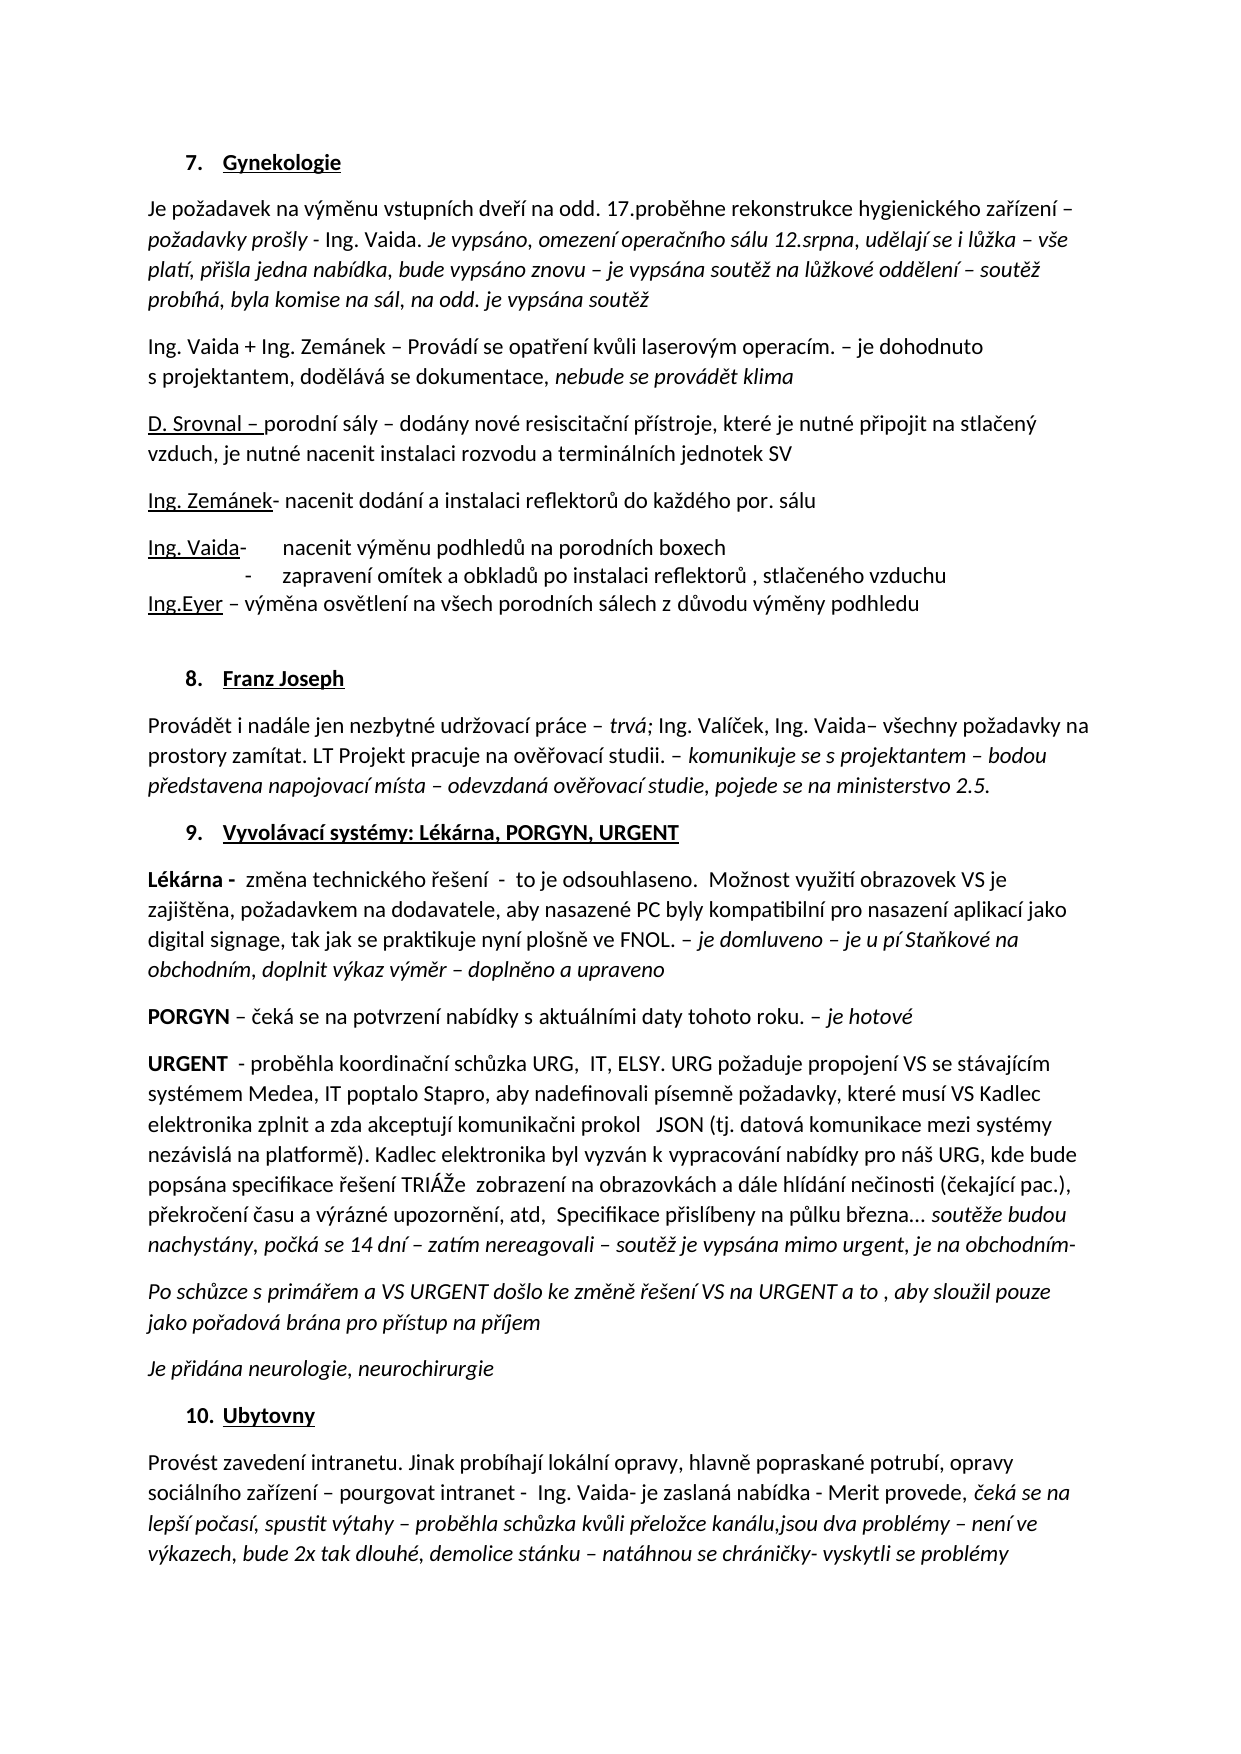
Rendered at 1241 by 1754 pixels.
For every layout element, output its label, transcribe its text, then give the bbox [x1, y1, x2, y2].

text Je požadavek na výměnu vstupních dveří na odd. 17.proběhne rekonstrukce hygienického zařízení – požadavky prošly - Ing. Vaida. Je vypsáno, omezení operačního sálu 12.srpna, udělají se i lůžka – vše platí, přišla jedna nabídka, bude vypsáno znovu – je vypsána soutěž na lůžkové oddělení – soutěž probíhá, byla komise na sál, na odd. je vypsána soutěž [148, 194, 1093, 313]
text Po schůzce s primářem a VS URGENT došlo ke změně řešení VS na URGENT a to , aby sloužil pouze jako pořadová brána pro přístup na příjem [148, 1277, 1093, 1336]
text Ing. Zemánek- nacenit dodání a instalaci reflektorů do každého por. sálu [148, 486, 1093, 514]
text Ing. Vaida- nacenit výměnu podhledů na porodních boxech [148, 533, 1093, 561]
text Ing.Eyer – výměna osvětlení na všech porodních sálech z důvodu výměny podhledu [148, 589, 1093, 617]
list Vyvolávací systémy: Lékárna, PORGYN, URGENT [185, 818, 1093, 846]
text Lékárna - změna technického řešení - to je odsouhlaseno. Možnost využití obrazovek VS je zajištěna, požadavkem na dodavatele, aby nasazené PC byly kompatibilní pro nasazení aplikací jako digital signage, tak jak se praktikuje nyní plošně ve FNOL. – je domluveno – je u pí Staňkové na obchodním, doplnit výkaz výměr – doplněno a upraveno [148, 865, 1093, 984]
text D. Srovnal – porodní sály – dodány nové resiscitační přístroje, které je nutné připojit na stlačený vzduch, je nutné nacenit instalaci rozvodu a terminálních jednotek SV [148, 409, 1093, 467]
text PORGYN – čeká se na potvrzení nabídky s aktuálními daty tohoto roku. – je hotové [148, 1002, 1093, 1031]
list zapravení omítek a obkladů po instalaci reflektorů , stlačeného vzduchu [244, 561, 1093, 589]
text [148, 1448, 1093, 1567]
text Je přidána neurologie, neurochirurgie [148, 1354, 1093, 1383]
list Gynekologie [185, 148, 1093, 176]
text Provádět i nadále jen nezbytné udržovací práce – trvá; Ing. Valíček, Ing. Vaida– všechny požadavky na prostory zamítat. LT Projekt pracuje na ověřovací studii. – komunikuje se s projektantem – bodou představena napojovací místa – odevzdaná ověřovací studie, pojede se na ministerstvo 2.5. [148, 711, 1093, 799]
text Ing. Vaida + Ing. Zemánek – Provádí se opatření kvůli laserovým operacím. – je dohodnuto s projektantem, dodělává se dokumentace, nebude se provádět klima [148, 332, 1093, 390]
list Ubytovny [185, 1401, 1093, 1429]
text URGENT - proběhla koordinační schůzka URG, IT, ELSY. URG požaduje propojení VS se stávajícím systémem Medea, IT poptalo Stapro, aby nadefinovali písemně požadavky, které musí VS Kadlec elektronika zplnit a zda akceptují komunikačni prokol JSON (tj. datová komunikace mezi systémy nezávislá na platformě). Kadlec elektronika byl vyzván k vypracování nabídky pro náš URG, kde bude popsána specifikace řešení TRIÁŽe zobrazení na obrazovkách a dále hlídání nečinosti (čekající pac.), překročení času a výrázné upozornění, atd, Specifikace přislíbeny na půlku března… soutěže budou nachystány, počká se 14 dní – zatím nereagovali – soutěž je vypsána mimo urgent, je na obchodním- [148, 1049, 1093, 1259]
list Franz Joseph [185, 664, 1093, 692]
